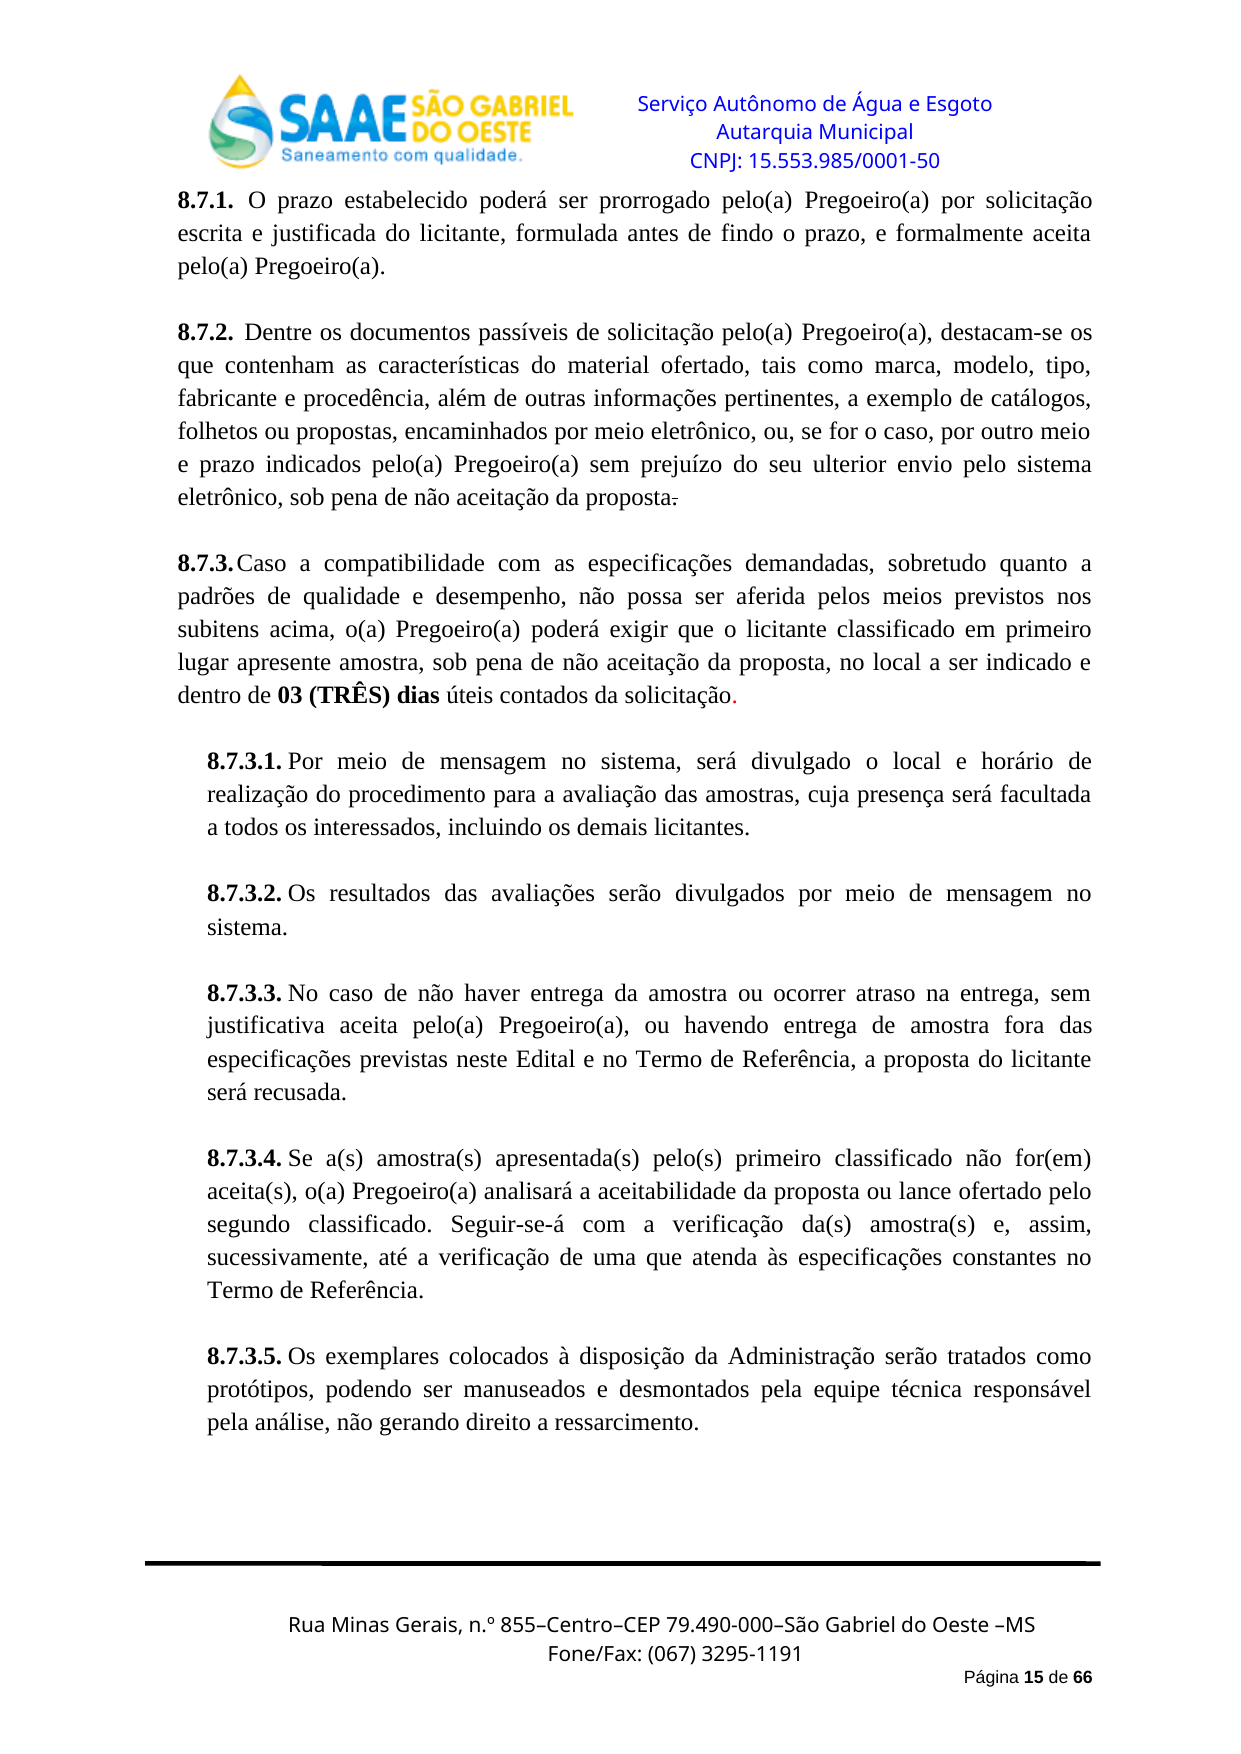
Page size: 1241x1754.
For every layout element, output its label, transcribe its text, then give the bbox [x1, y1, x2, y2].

list Caso a compatibilidade com as especificações demandadas, sobretudo quanto a padrões de qualidade e desempenho, não possa ser aferida pelos meios previstos nos subitens acima, o(a) Pregoeiro(a) poderá exigir que o licitante classificado em primeiro lugar apresente amostra, sob pena de não aceitação da proposta, no local a ser indicado e dentro de 03 (TRÊS) dias úteis contados da solicitação. [177, 548, 1092, 709]
list No caso de não haver entrega da amostra ou ocorrer atraso na entrega, sem justificativa aceita pelo(a) Pregoeiro(a), ou havendo entrega de amostra fora das especificações previstas neste Edital e no Termo de Referência, a proposta do licitante será recusada. [207, 978, 1092, 1105]
list Os exemplares colocados à disposição da Administração serão tratados como protótipos, podendo ser manuseados e desmontados pela equipe técnica responsável pela análise, não gerando direito a ressarcimento. [207, 1341, 1092, 1436]
list O prazo estabelecido poderá ser prorrogado pelo(a) Pregoeiro(a) por solicitação escrita e justificada do licitante, formulada antes de findo o prazo, e formalmente aceita pelo(a) Pregoeiro(a). [177, 185, 1092, 280]
list Os resultados das avaliações serão divulgados por meio de mensagem no sistema. [207, 878, 1092, 940]
list Por meio de mensagem no sistema, será divulgado o local e horário de realização do procedimento para a avaliação das amostras, cuja presença será facultada a todos os interessados, incluindo os demais licitantes. [207, 746, 1092, 841]
list Se a(s) amostra(s) apresentada(s) pelo(s) primeiro classificado não for(em) aceita(s), o(a) Pregoeiro(a) analisará a aceitabilidade da proposta ou lance ofertado pelo segundo classificado. Seguir-se-á com a verificação da(s) amostra(s) e, assim, sucessivamente, até a verificação de uma que atenda às especificações constantes no Termo de Referência. [207, 1143, 1092, 1303]
picture [200, 65, 584, 174]
list Dentre os documentos passíveis de solicitação pelo(a) Pregoeiro(a), destacam-se os que contenham as características do material ofertado, tais como marca, modelo, tipo, fabricante e procedência, além de outras informações pertinentes, a exemplo de catálogos, folhetos ou propostas, encaminhados por meio eletrônico, ou, se for o caso, por outro meio e prazo indicados pelo(a) Pregoeiro(a) sem prejuízo do seu ulterior envio pelo sistema eletrônico, sob pena de não aceitação da proposta. [177, 317, 1092, 511]
